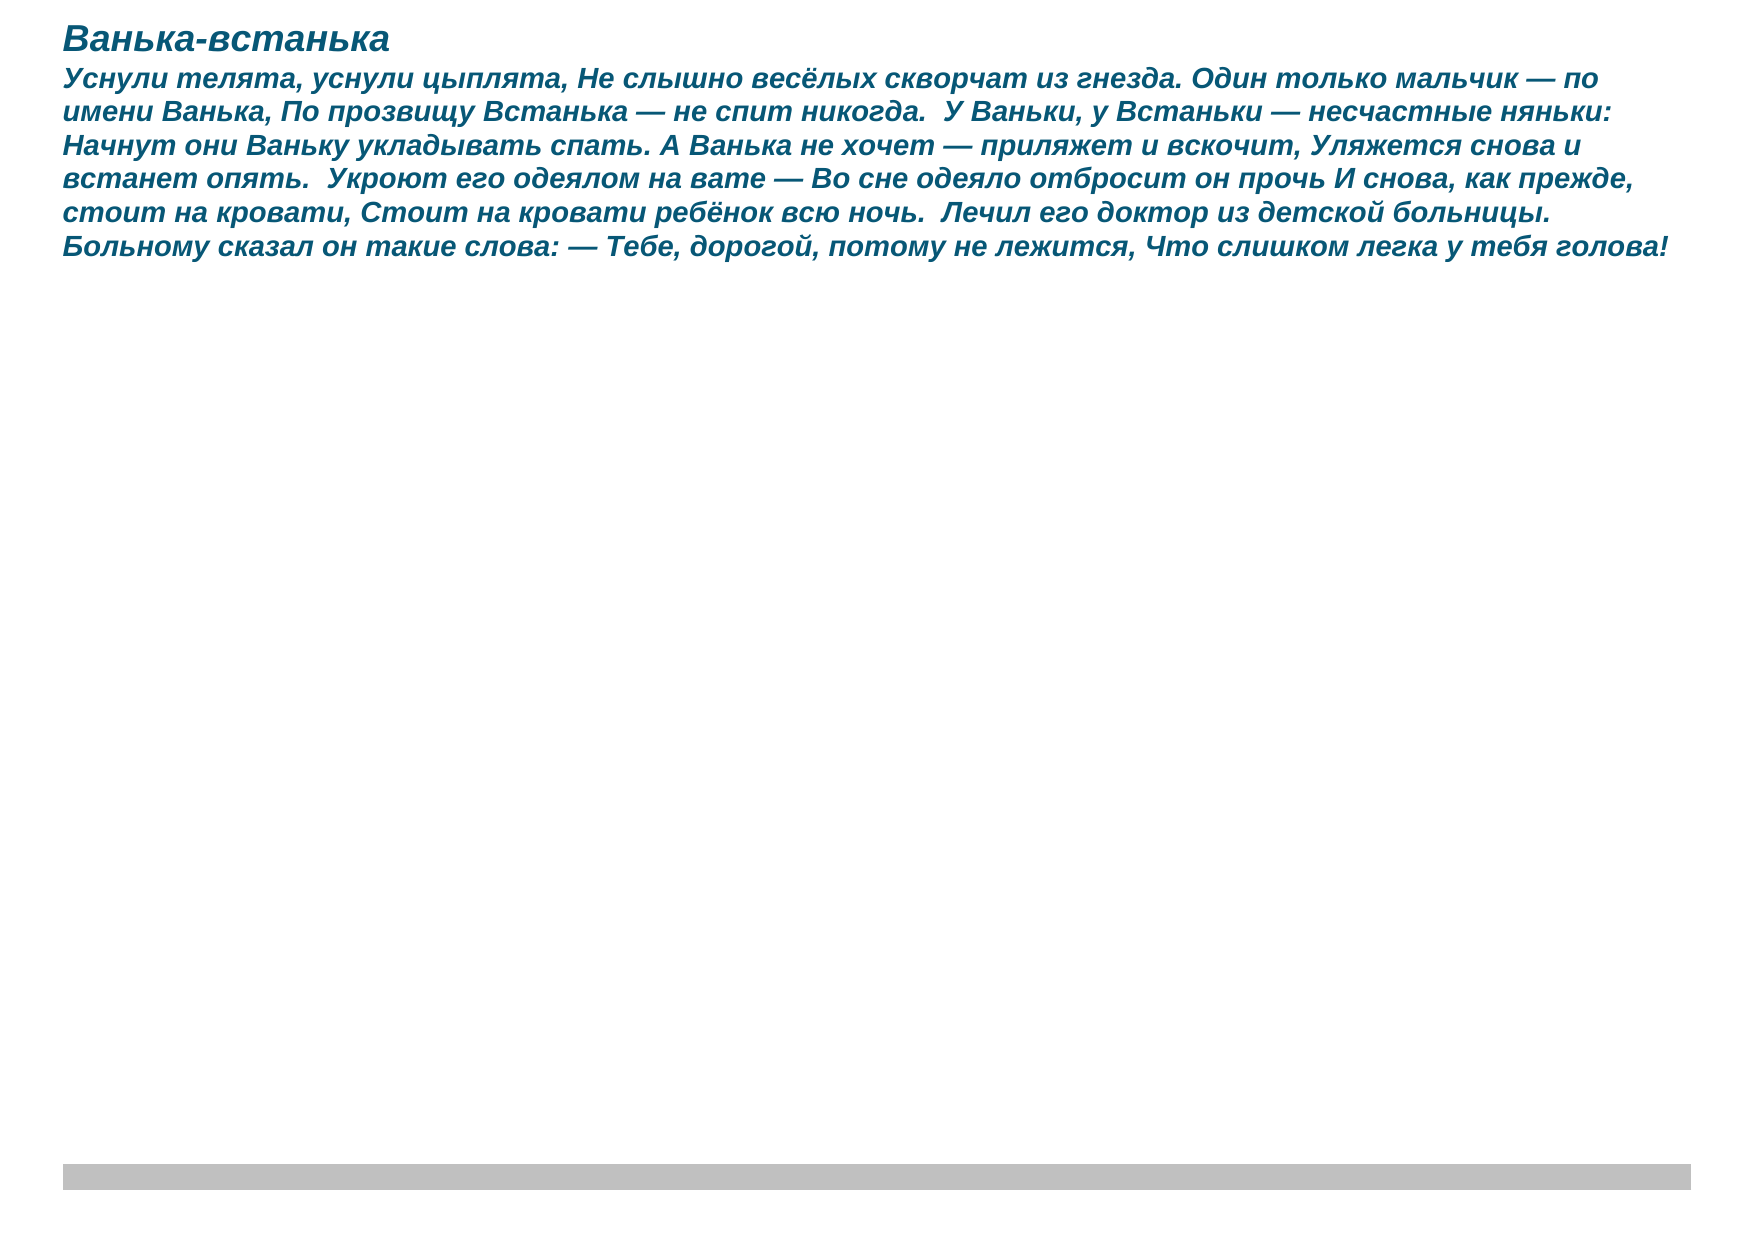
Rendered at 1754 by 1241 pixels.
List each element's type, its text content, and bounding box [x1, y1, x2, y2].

text Уснули телята, уснули цыплята, [62, 61, 1691, 262]
subtitle Ванька-встанька [62, 17, 1691, 60]
